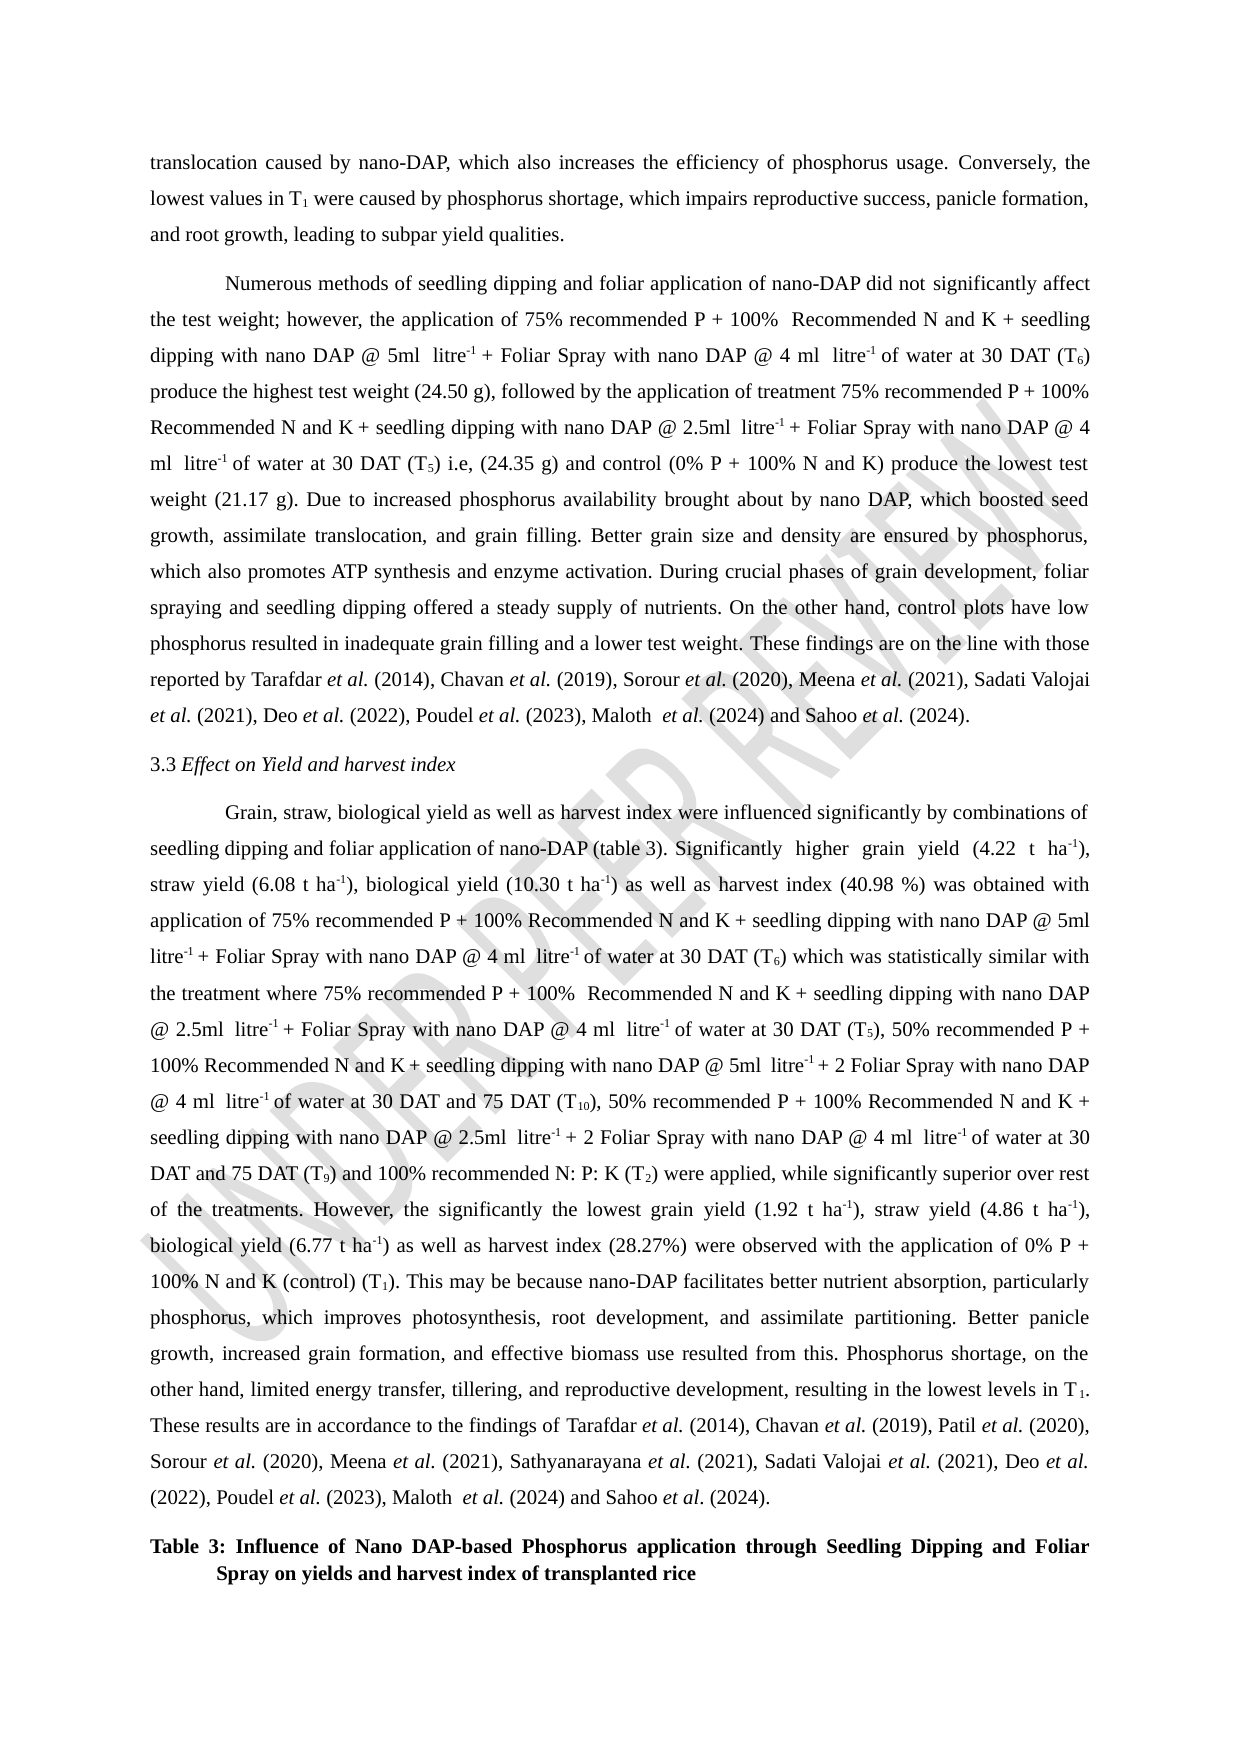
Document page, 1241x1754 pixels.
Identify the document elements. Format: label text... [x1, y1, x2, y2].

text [150, 150, 1090, 246]
text Table 3: Influence of Nano DAP-based Phosphorus application through Seedling Dipping and Foliar Spray on yields and harvest index of transplanted rice [150, 1533, 1090, 1585]
text 3.3 Effect on Yield and harvest index [150, 752, 1090, 776]
text Grain, straw, biological yield as well as harvest index were influenced significantly by combinations of seedling dipping and foliar application of nano-DAP (table 3). Significantly higher grain yield (4.22 t ha-1), straw yield (6.08 t ha-1), biological yield (10.30 t ha-1) as well as harvest index (40.98 %) was obtained with application of 75% recommended P + 100% Recommended N and K + seedling dipping with nano DAP @ 5ml litre-1 + Foliar Spray with nano DAP @ 4 ml litre-1 of water at 30 DAT (T6) which was statistically similar with the treatment where 75% recommended P + 100% Recommended N and K + seedling dipping with nano DAP @ 2.5ml litre-1 + Foliar Spray with nano DAP @ 4 ml litre-1 of water at 30 DAT (T5), 50% recommended P + 100% Recommended N and K + seedling dipping with nano DAP @ 5ml litre-1 + 2 Foliar Spray with nano DAP @ 4 ml litre-1 of water at 30 DAT and 75 DAT (T10), 50% recommended P + 100% Recommended N and K + seedling dipping with nano DAP @ 2.5ml litre-1 + 2 Foliar Spray with nano DAP @ 4 ml litre-1 of water at 30 DAT and 75 DAT (T9) and 100% recommended N: P: K (T2) were applied, while significantly superior over rest of the treatments. However, the significantly the lowest grain yield (1.92 t ha-1), straw yield (4.86 t ha-1), biological yield (6.77 t ha-1) as well as harvest index (28.27%) were observed with the application of 0% P + 100% N and K (control) (T1). This may be because nano-DAP facilitates better nutrient absorption, particularly phosphorus, which improves photosynthesis, root development, and assimilate partitioning. Better panicle growth, increased grain formation, and effective biomass use resulted from this. Phosphorus shortage, on the other hand, limited energy transfer, tillering, and reproductive development, resulting in the lowest levels in T1. These results are in accordance to the findings of Tarafdar et al. (2014), Chavan et al. (2019), Patil et al. (2020), Sorour et al. (2020), Meena et al. (2021), Sathyanarayana et al. (2021), Sadati Valojai et al. (2021), Deo et al. (2022), Poudel et al. (2023), Maloth et al. (2024) and Sahoo et al. (2024). [150, 800, 1090, 1509]
text Numerous methods of seedling dipping and foliar application of nano-DAP did not significantly affect the test weight; however, the application of 75% recommended P + 100% Recommended N and K + seedling dipping with nano DAP @ 5ml litre-1 + Foliar Spray with nano DAP @ 4 ml litre-1 of water at 30 DAT (T6) produce the highest test weight (24.50 g), followed by the application of treatment 75% recommended P + 100% Recommended N and K + seedling dipping with nano DAP @ 2.5ml litre-1 + Foliar Spray with nano DAP @ 4 ml litre-1 of water at 30 DAT (T5) i.e, (24.35 g) and control (0% P + 100% N and K) produce the lowest test weight (21.17 g). Due to increased phosphorus availability brought about by nano DAP, which boosted seed growth, assimilate translocation, and grain filling. Better grain size and density are ensured by phosphorus, which also promotes ATP synthesis and enzyme activation. During crucial phases of grain development, foliar spraying and seedling dipping offered a steady supply of nutrients. On the other hand, control plots have low phosphorus resulted in inadequate grain filling and a lower test weight. These findings are on the line with those reported by Tarafdar et al. (2014), Chavan et al. (2019), Sorour et al. (2020), Meena et al. (2021), Sadati Valojai et al. (2021), Deo et al. (2022), Poudel et al. (2023), Maloth et al. (2024) and Sahoo et al. (2024). [150, 271, 1090, 727]
